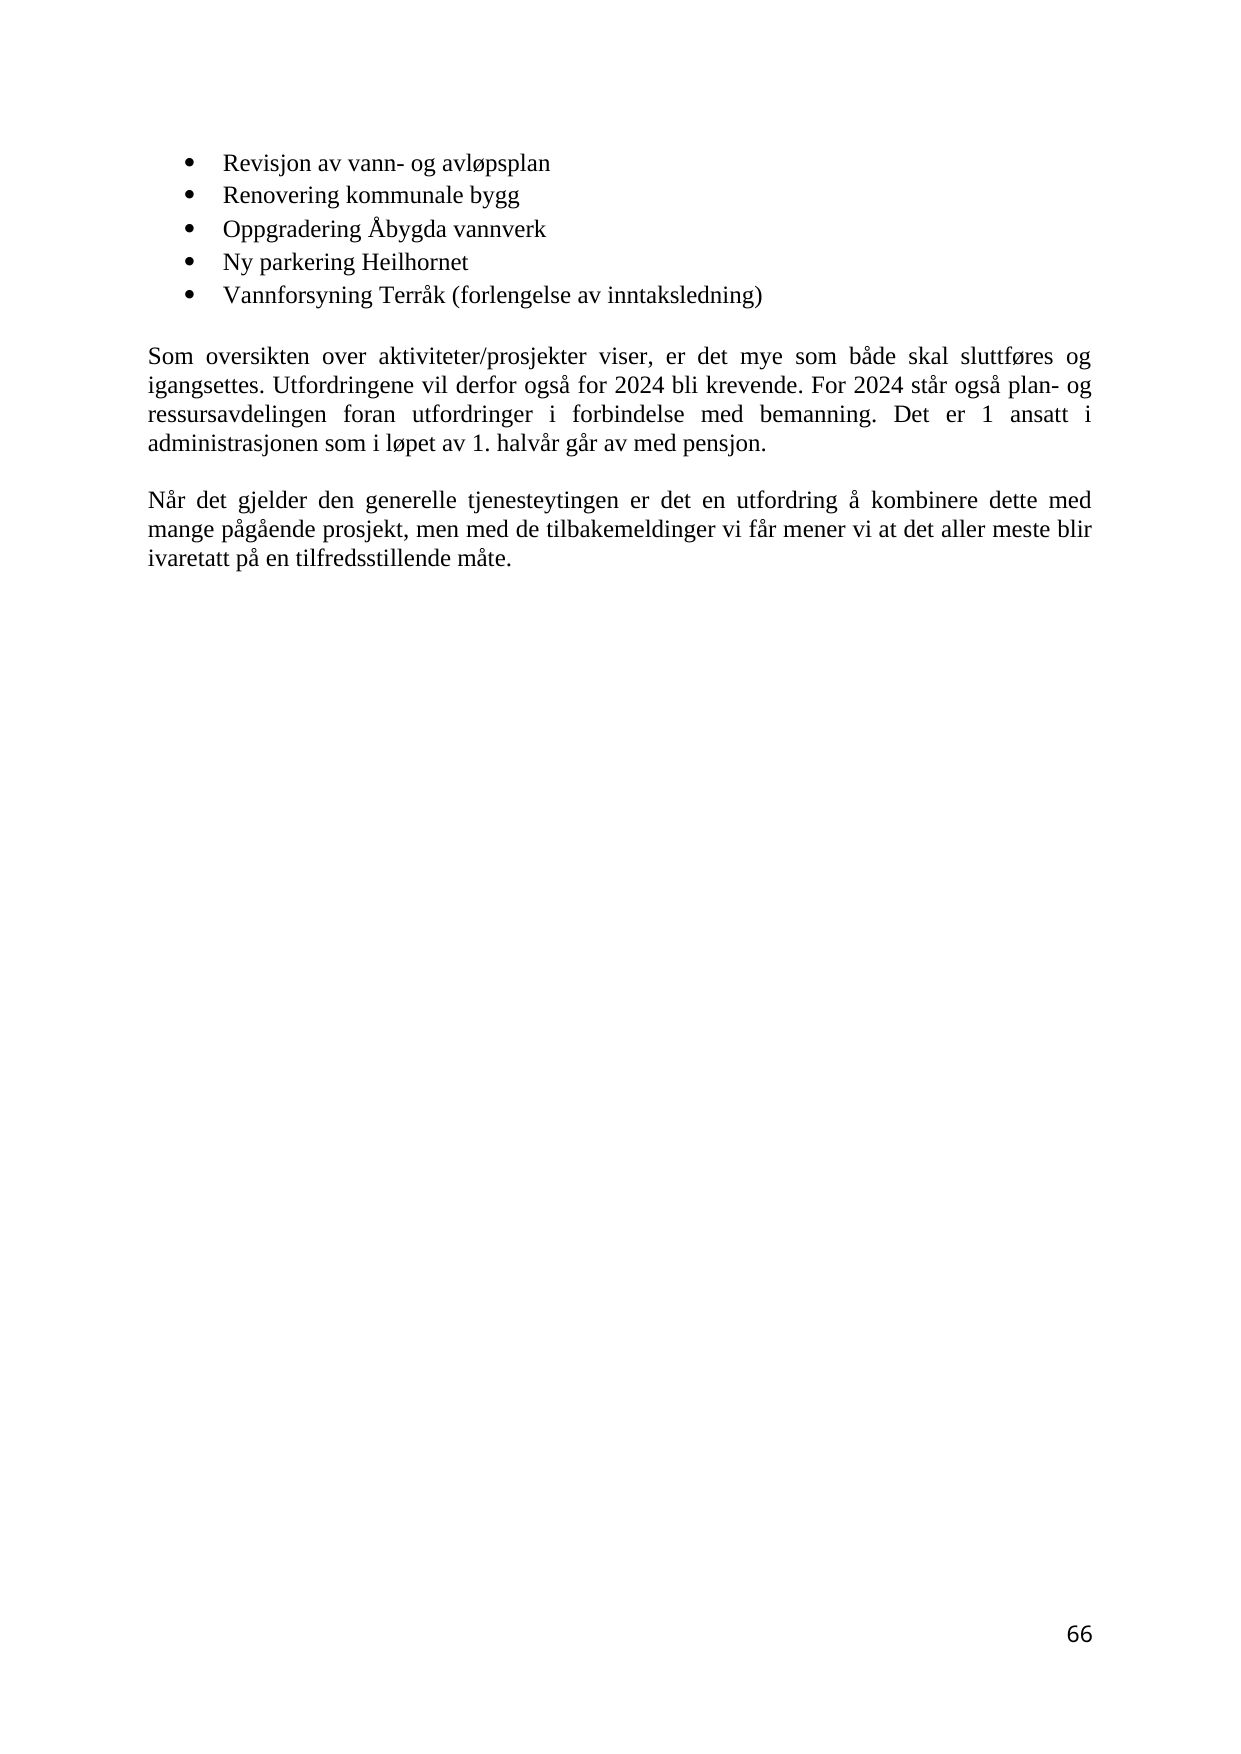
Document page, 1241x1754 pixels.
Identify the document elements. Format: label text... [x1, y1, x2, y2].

list Vannforsyning Terråk (forlengelse av inntaksledning) [185, 280, 1093, 308]
list Oppgradering Åbygda vannverk [185, 214, 1093, 242]
text Når det gjelder den generelle tjenesteytingen er det en utfordring å kombinere dette med mange pågående prosjekt, men med de tilbakemeldinger vi får mener vi at det aller meste blir ivaretatt på en tilfredsstillende måte. [148, 485, 1093, 571]
list Revisjon av vann- og avløpsplan [185, 148, 1093, 176]
list Ny parkering Heilhornet [185, 247, 1093, 275]
text Som oversikten over aktiviteter/prosjekter viser, er det mye som både skal sluttføres og igangsettes. Utfordringene vil derfor også for 2024 bli krevende. For 2024 står også plan- og ressursavdelingen foran utfordringer i forbindelse med bemanning. Det er 1 ansatt i administrasjonen som i løpet av 1. halvår går av med pensjon. [148, 341, 1093, 456]
list Renovering kommunale bygg [185, 181, 1093, 209]
